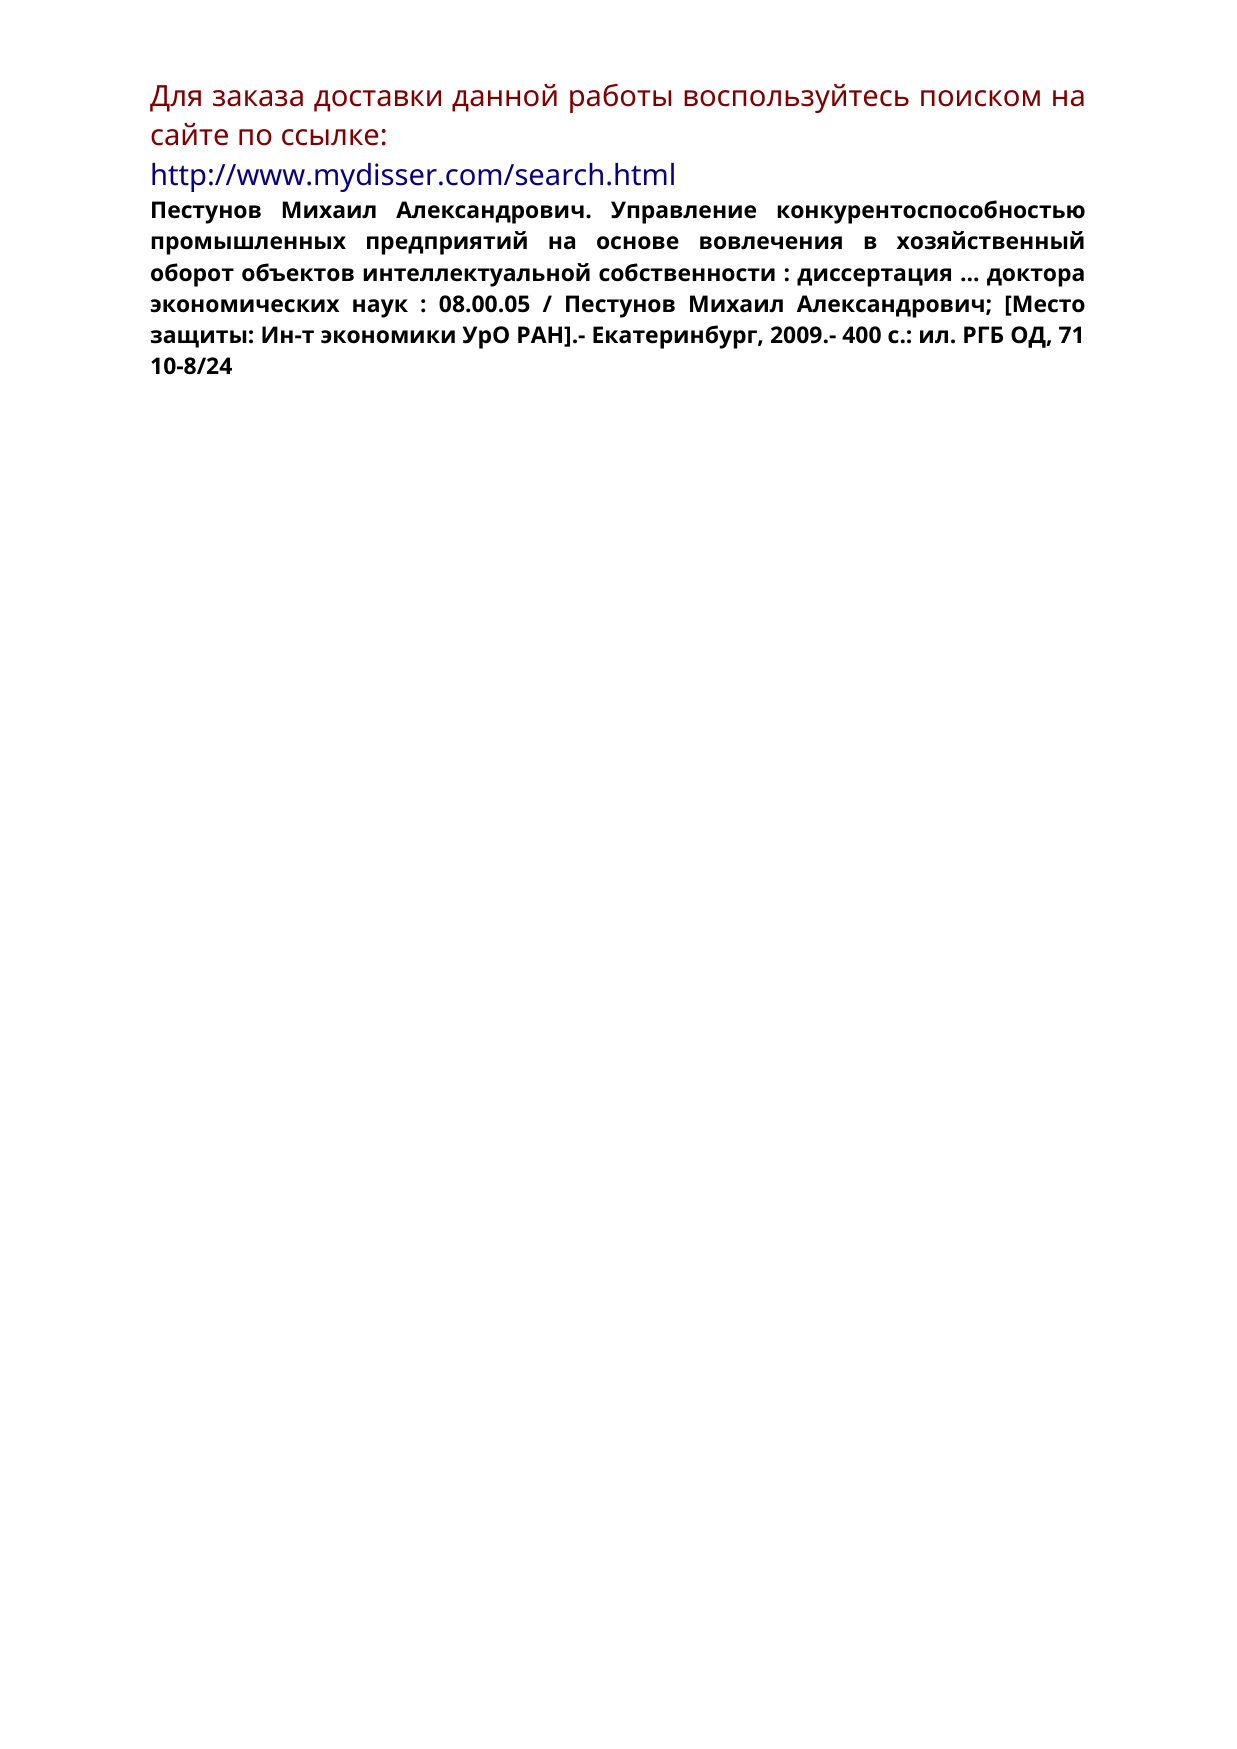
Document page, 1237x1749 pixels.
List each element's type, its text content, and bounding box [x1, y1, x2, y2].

text Пестунов Михаил Александрович. Управление конкурентоспособностью промышленных предприятий на основе вовлечения в хозяйственный оборот объектов интеллектуальной собственности : диссертация ... доктора экономических наук : 08.00.05 / Пестунов Михаил Александрович; [Место защиты: Ин-т экономики УрО РАН].- Екатеринбург, 2009.- 400 с.: ил. РГБ ОД, 71 10-8/24 [150, 194, 1086, 382]
